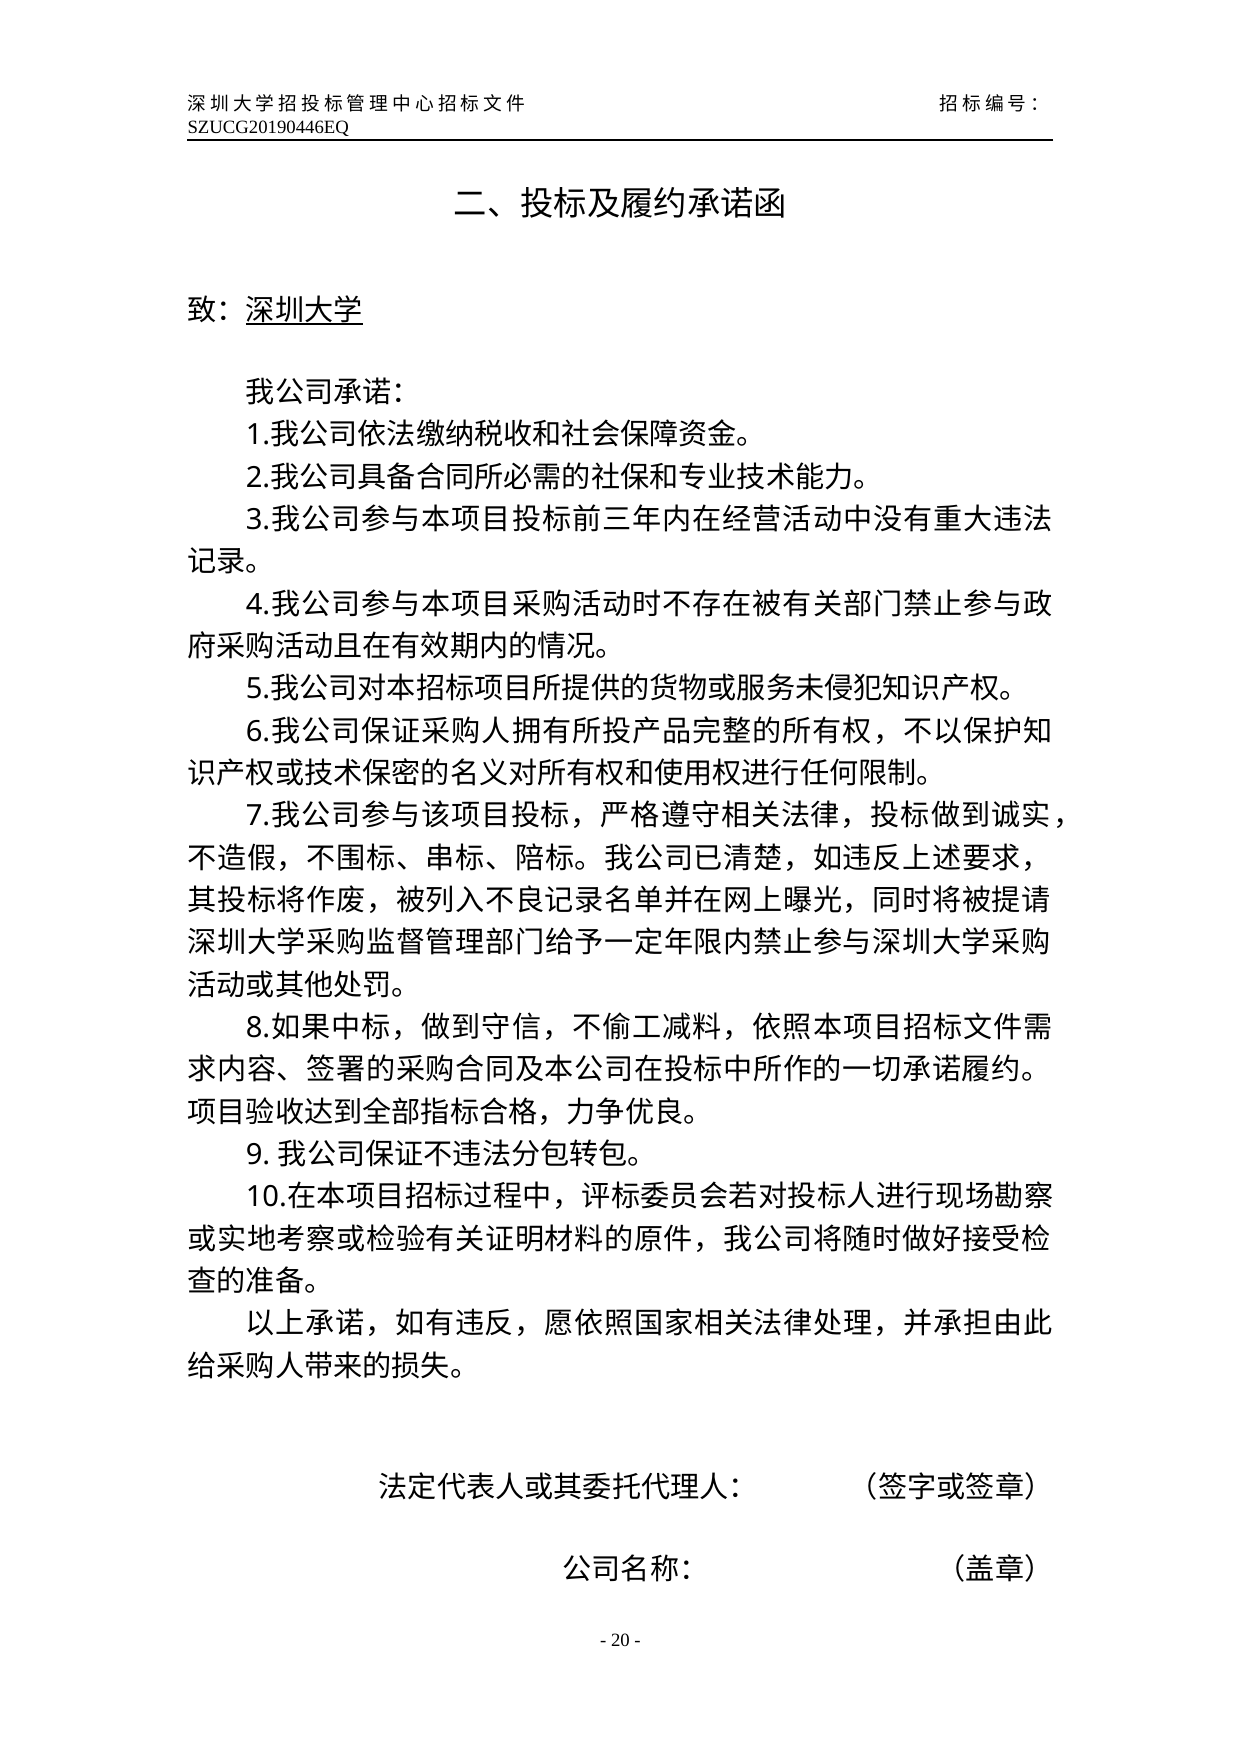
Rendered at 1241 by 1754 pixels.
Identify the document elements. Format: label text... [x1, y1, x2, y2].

text 1.我公司依法缴纳税收和社会保障资金。 [187, 411, 1053, 453]
text 我公司承诺： [187, 368, 1138, 411]
subtitle 二、投标及履约承诺函 [187, 177, 1053, 225]
text 公司名称： （盖章） [187, 1546, 1053, 1588]
text 以上承诺，如有违反，愿依照国家相关法律处理，并承担由此给采购人带来的损失。 [187, 1300, 1053, 1384]
text 6.我公司保证采购人拥有所投产品完整的所有权，不以保护知识产权或技术保密的名义对所有权和使用权进行任何限制。 [187, 707, 1053, 792]
text 4.我公司参与本项目采购活动时不存在被有关部门禁止参与政府采购活动且在有效期内的情况。 [187, 580, 1053, 665]
text 8.如果中标，做到守信，不偷工减料，依照本项目招标文件需求内容、签署的采购合同及本公司在投标中所作的一切承诺履约。项目验收达到全部指标合格，力争优良。 [187, 1003, 1053, 1131]
text 2.我公司具备合同所必需的社保和专业技术能力。 [187, 453, 1053, 496]
text 法定代表人或其委托代理人： （签字或签章） [187, 1464, 1053, 1506]
text 7.我公司参与该项目投标，严格遵守相关法律，投标做到诚实，不造假，不围标、串标、陪标。我公司已清楚，如违反上述要求，其投标将作废，被列入不良记录名单并在网上曝光，同时将被提请深圳大学采购监督管理部门给予一定年限内禁止参与深圳大学采购活动或其他处罚。 [187, 792, 1053, 1003]
text 10.在本项目招标过程中，评标委员会若对投标人进行现场勘察或实地考察或检验有关证明材料的原件，我公司将随时做好接受检查的准备。 [187, 1173, 1053, 1300]
text 9. 我公司保证不违法分包转包。 [187, 1131, 1053, 1173]
text 致：深圳大学 [187, 286, 1053, 329]
text 5.我公司对本招标项目所提供的货物或服务未侵犯知识产权。 [187, 665, 1053, 707]
text 3.我公司参与本项目投标前三年内在经营活动中没有重大违法记录。 [187, 496, 1053, 580]
